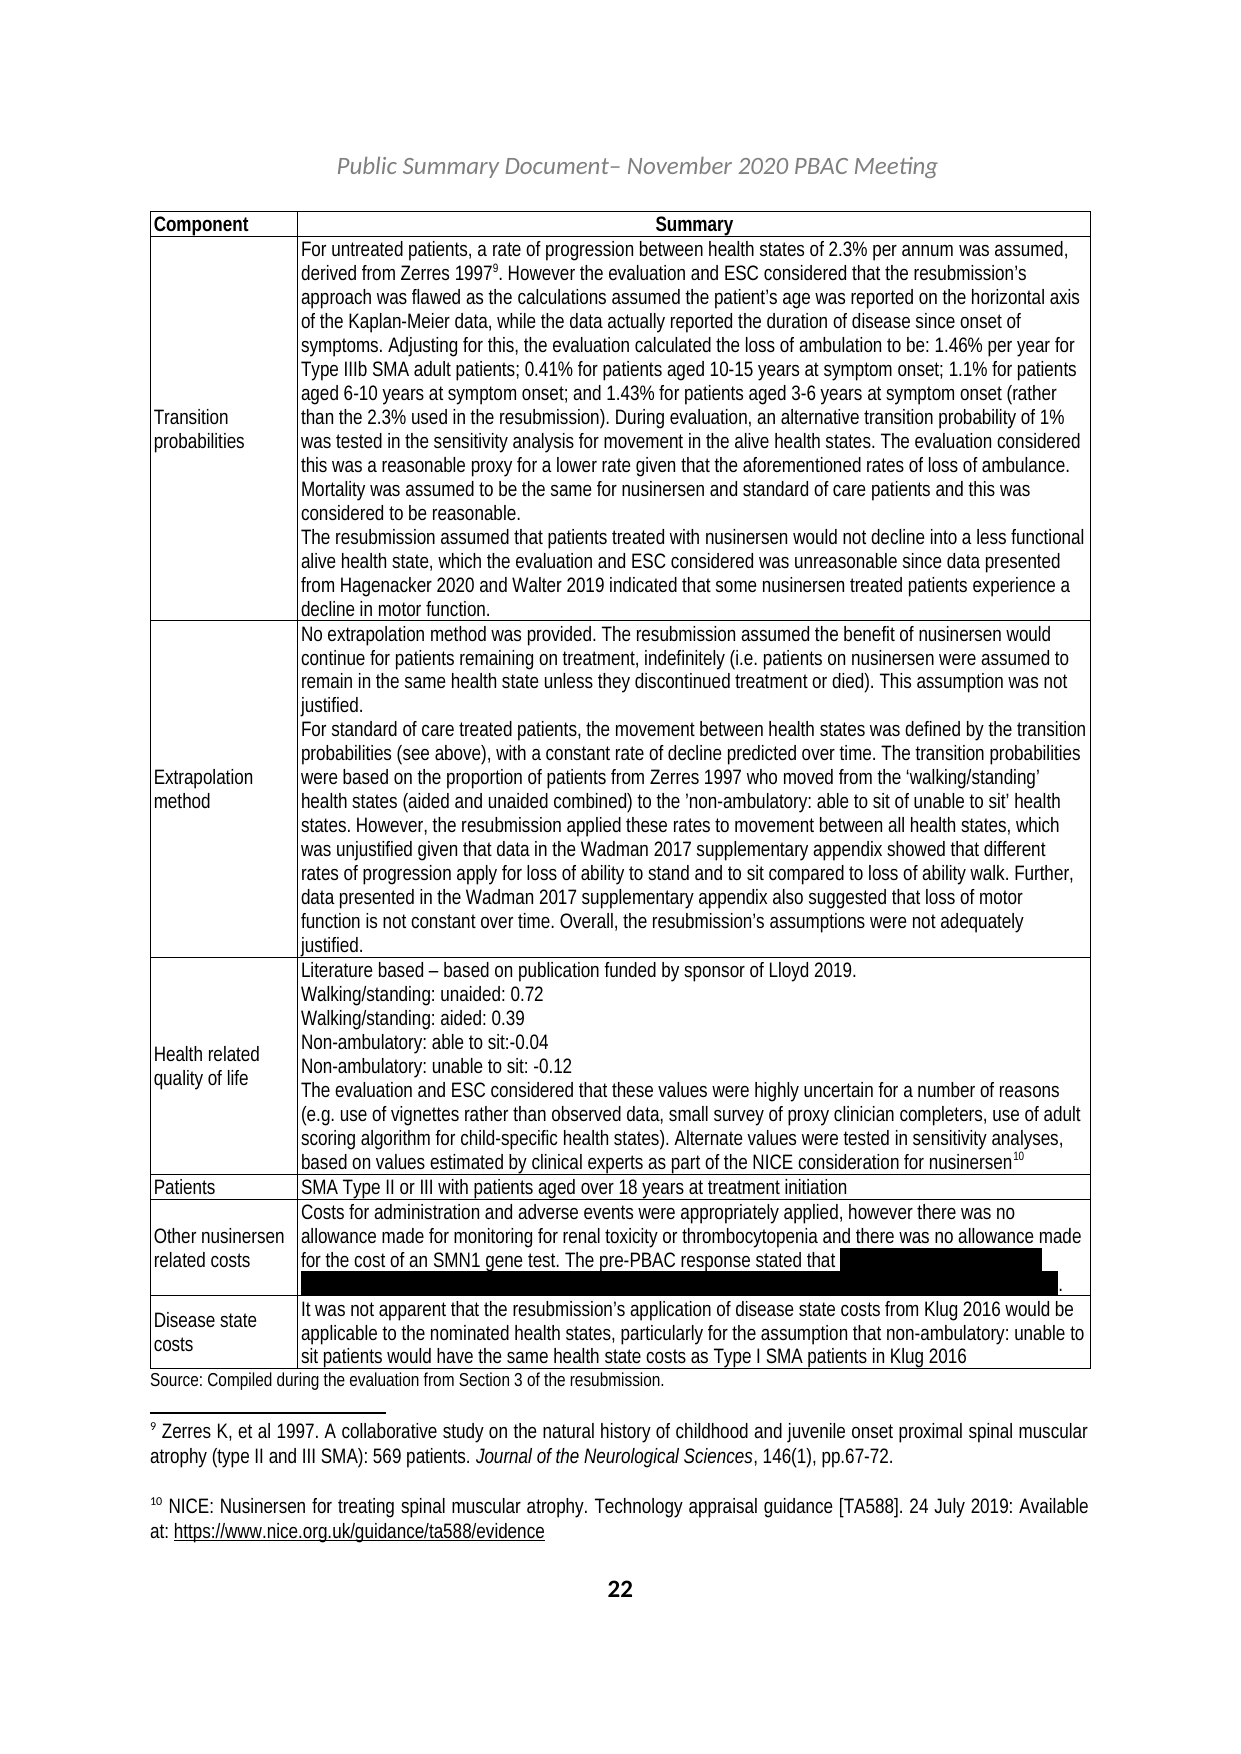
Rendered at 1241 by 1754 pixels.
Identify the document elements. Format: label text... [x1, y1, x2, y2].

table_cell Transition probabilities [151, 237, 297, 620]
table_header Summary [298, 212, 1090, 236]
table_cell Literature based – based on publication funded by sponsor of Lloyd 2019. Walking/standing: unaided: 0.72 Walking/standing: aided: 0.39 Non-ambulatory: able to sit:-0.04 Non-ambulatory: unable to sit: -0.12 The evaluation and ESC considered that these values were highly uncertain for a number of reasons (e.g. use of vignettes rather than observed data, small survey of proxy clinician completers, use of adult scoring algorithm for child-specific health states). Alternate values were tested in sensitivity analyses, based on values estimated by clinical experts as part of the NICE consideration for nusinersen [298, 958, 1090, 1173]
table_cell Patients [151, 1175, 297, 1198]
table_cell SMA Type II or III with patients aged over 18 years at treatment initiation [298, 1175, 1090, 1198]
table_cell Health related quality of life [151, 958, 297, 1173]
text Source: Compiled during the evaluation from Section 3 of the resubmission. [150, 1369, 1090, 1391]
table_cell Costs for administration and adverse events were appropriately applied, however there was no allowance made for monitoring for renal toxicity or thrombocytopenia and there was no allowance made for the cost of an SMN1 gene test. The pre-PBAC response stated that '''''''' '''''''''''''''''' '''''''''''' ''''''''''''''''''' '''''''''''''''''' '''''''''''''''' ''''' ''''''''''''''''' '''''' ''''''''''''' '''''''''' '''''''''''' ''''''''' ''''''''''''''' '''''''''''''''''''''''''''' '''''''''''''''''' '''''''''''''''' ''''' '''''' '''''''''''''''. [298, 1200, 1090, 1295]
table_cell Other nusinersen related costs [151, 1200, 297, 1295]
table_cell Extrapolation method [151, 621, 297, 957]
table_cell Disease state costs [151, 1296, 297, 1368]
table_header Component [151, 212, 297, 236]
table_cell For untreated patients, a rate of progression between health states of 2.3% per annum was assumed, derived from Zerres 1997. However the evaluation and ESC considered that the resubmission’s approach was flawed as the calculations assumed the patient’s age was reported on the horizontal axis of the Kaplan-Meier data, while the data actually reported the duration of disease since onset of symptoms. Adjusting for this, the evaluation calculated the loss of ambulation to be: 1.46% per year for Type IIIb SMA adult patients; 0.41% for patients aged 10-15 years at symptom onset; 1.1% for patients aged 6-10 years at symptom onset; and 1.43% for patients aged 3-6 years at symptom onset (rather than the 2.3% used in the resubmission). During evaluation, an alternative transition probability of 1% was tested in the sensitivity analysis for movement in the alive health states. The evaluation considered this was a reasonable proxy for a lower rate given that the aforementioned rates of loss of ambulance. Mortality was assumed to be the same for nusinersen and standard of care patients and this was considered to be reasonable. The resubmission assumed that patients treated with nusinersen would not decline into a less functional alive health state, which the evaluation and ESC considered was unreasonable since data presented from Hagenacker 2020 and Walter 2019 indicated that some nusinersen treated patients experience a decline in motor function. [298, 237, 1090, 620]
table_cell It was not apparent that the resubmission’s application of disease state costs from Klug 2016 would be applicable to the nominated health states, particularly for the assumption that non-ambulatory: unable to sit patients would have the same health state costs as Type I SMA patients in Klug 2016 [298, 1296, 1090, 1368]
table_cell No extrapolation method was provided. The resubmission assumed the benefit of nusinersen would continue for patients remaining on treatment, indefinitely (i.e. patients on nusinersen were assumed to remain in the same health state unless they discontinued treatment or died). This assumption was not justified. For standard of care treated patients, the movement between health states was defined by the transition probabilities (see above), with a constant rate of decline predicted over time. The transition probabilities were based on the proportion of patients from Zerres 1997 who moved from the ‘walking/standing’ health states (aided and unaided combined) to the ’non-ambulatory: able to sit of unable to sit’ health states. However, the resubmission applied these rates to movement between all health states, which was unjustified given that data in the Wadman 2017 supplementary appendix showed that different rates of progression apply for loss of ability to stand and to sit compared to loss of ability walk. Further, data presented in the Wadman 2017 supplementary appendix also suggested that loss of motor function is not constant over time. Overall, the resubmission’s assumptions were not adequately justified. [298, 621, 1090, 957]
